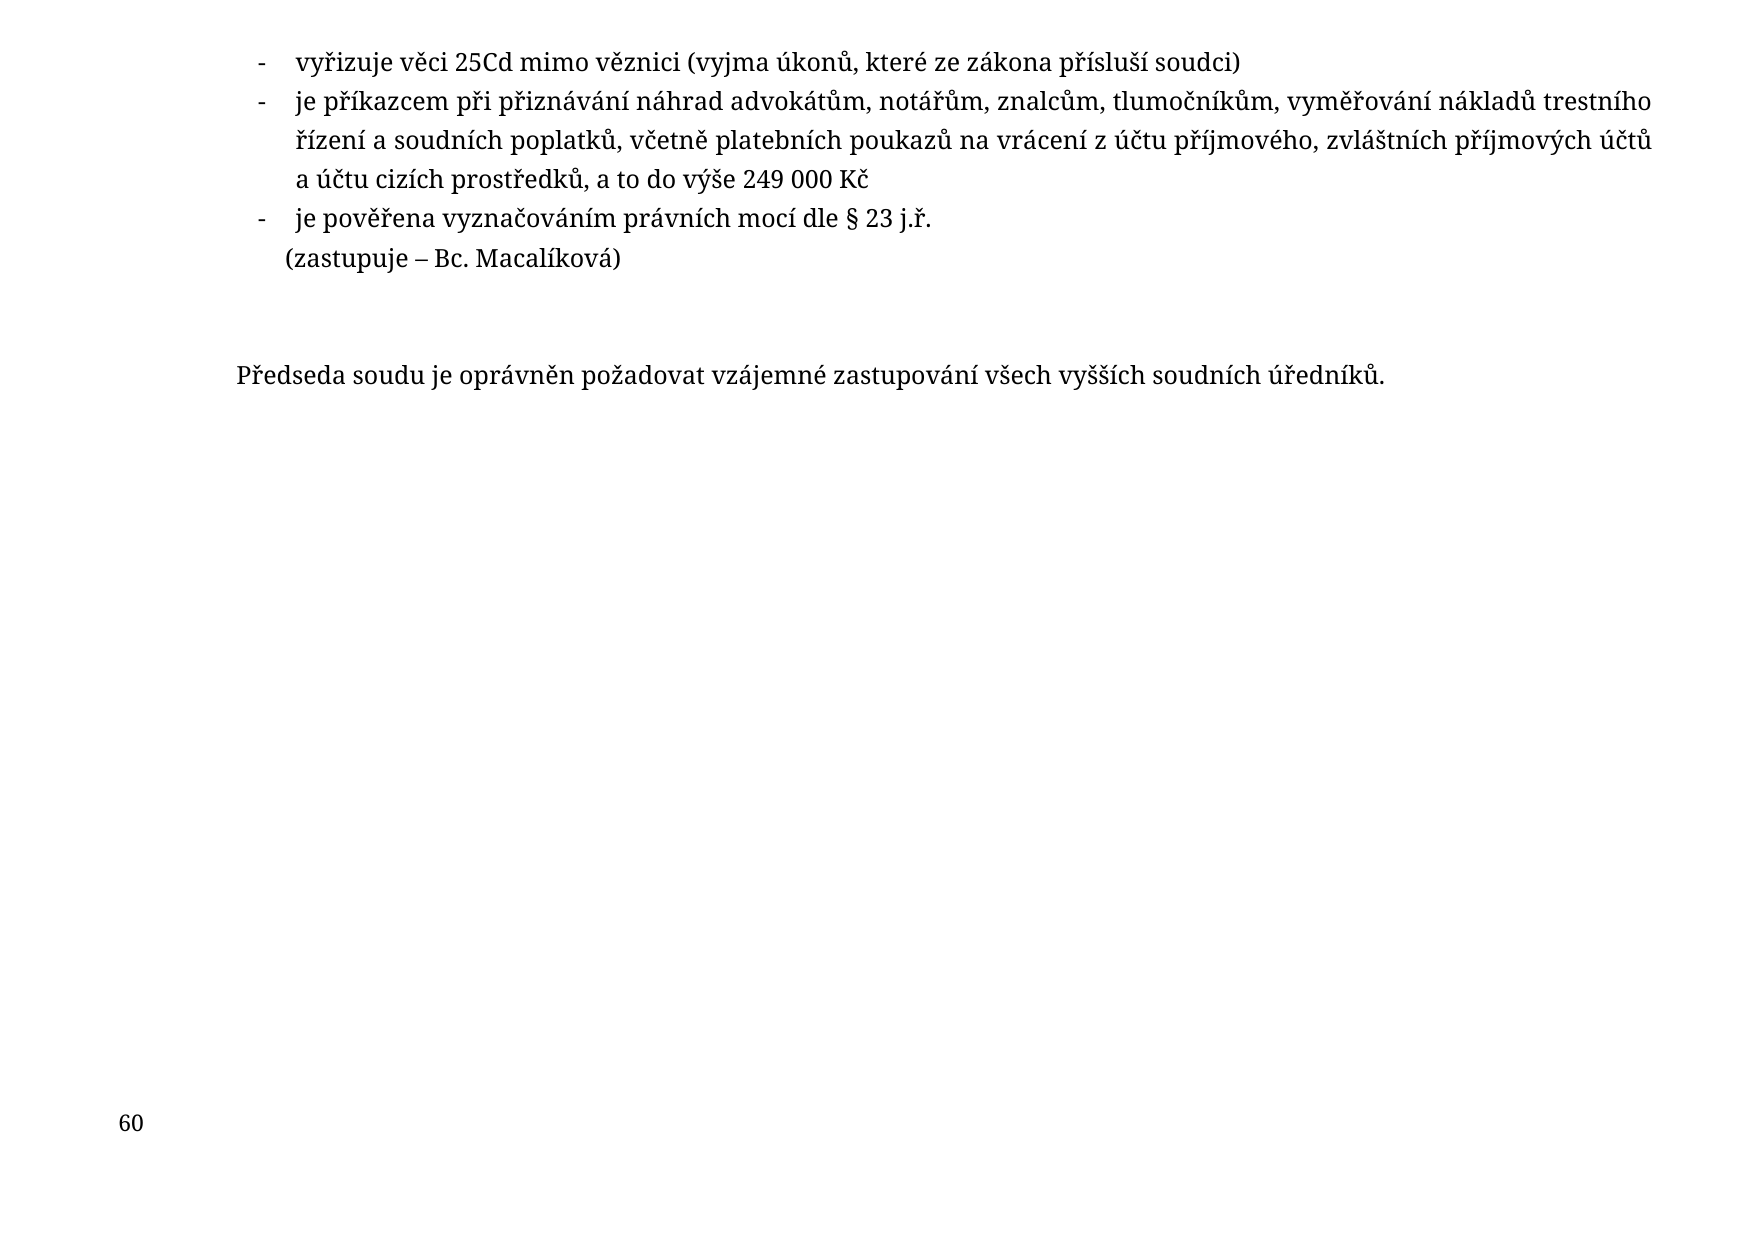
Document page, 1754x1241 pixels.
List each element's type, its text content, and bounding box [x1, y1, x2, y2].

list je pověřena vyznačováním právních mocí dle § 23 j.ř. [258, 201, 1654, 235]
list je příkazcem při přiznávání náhrad advokátům, notářům, znalcům, tlumočníkům, vyměřování nákladů trestního řízení a soudních poplatků, včetně platebních poukazů na vrácení z účtu příjmového, zvláštních příjmových účtů a účtu cizích prostředků, a to do výše 249 000 Kč [258, 83, 1654, 196]
text Předseda soudu je oprávněn požadovat vzájemné zastupování všech vyšších soudních úředníků. [118, 358, 1654, 392]
list vyřizuje věci 25Cd mimo věznici (vyjma úkonů, které ze zákona přísluší soudci) [258, 44, 1654, 78]
text (zastupuje – Bc. Macalíková) [259, 240, 1654, 274]
